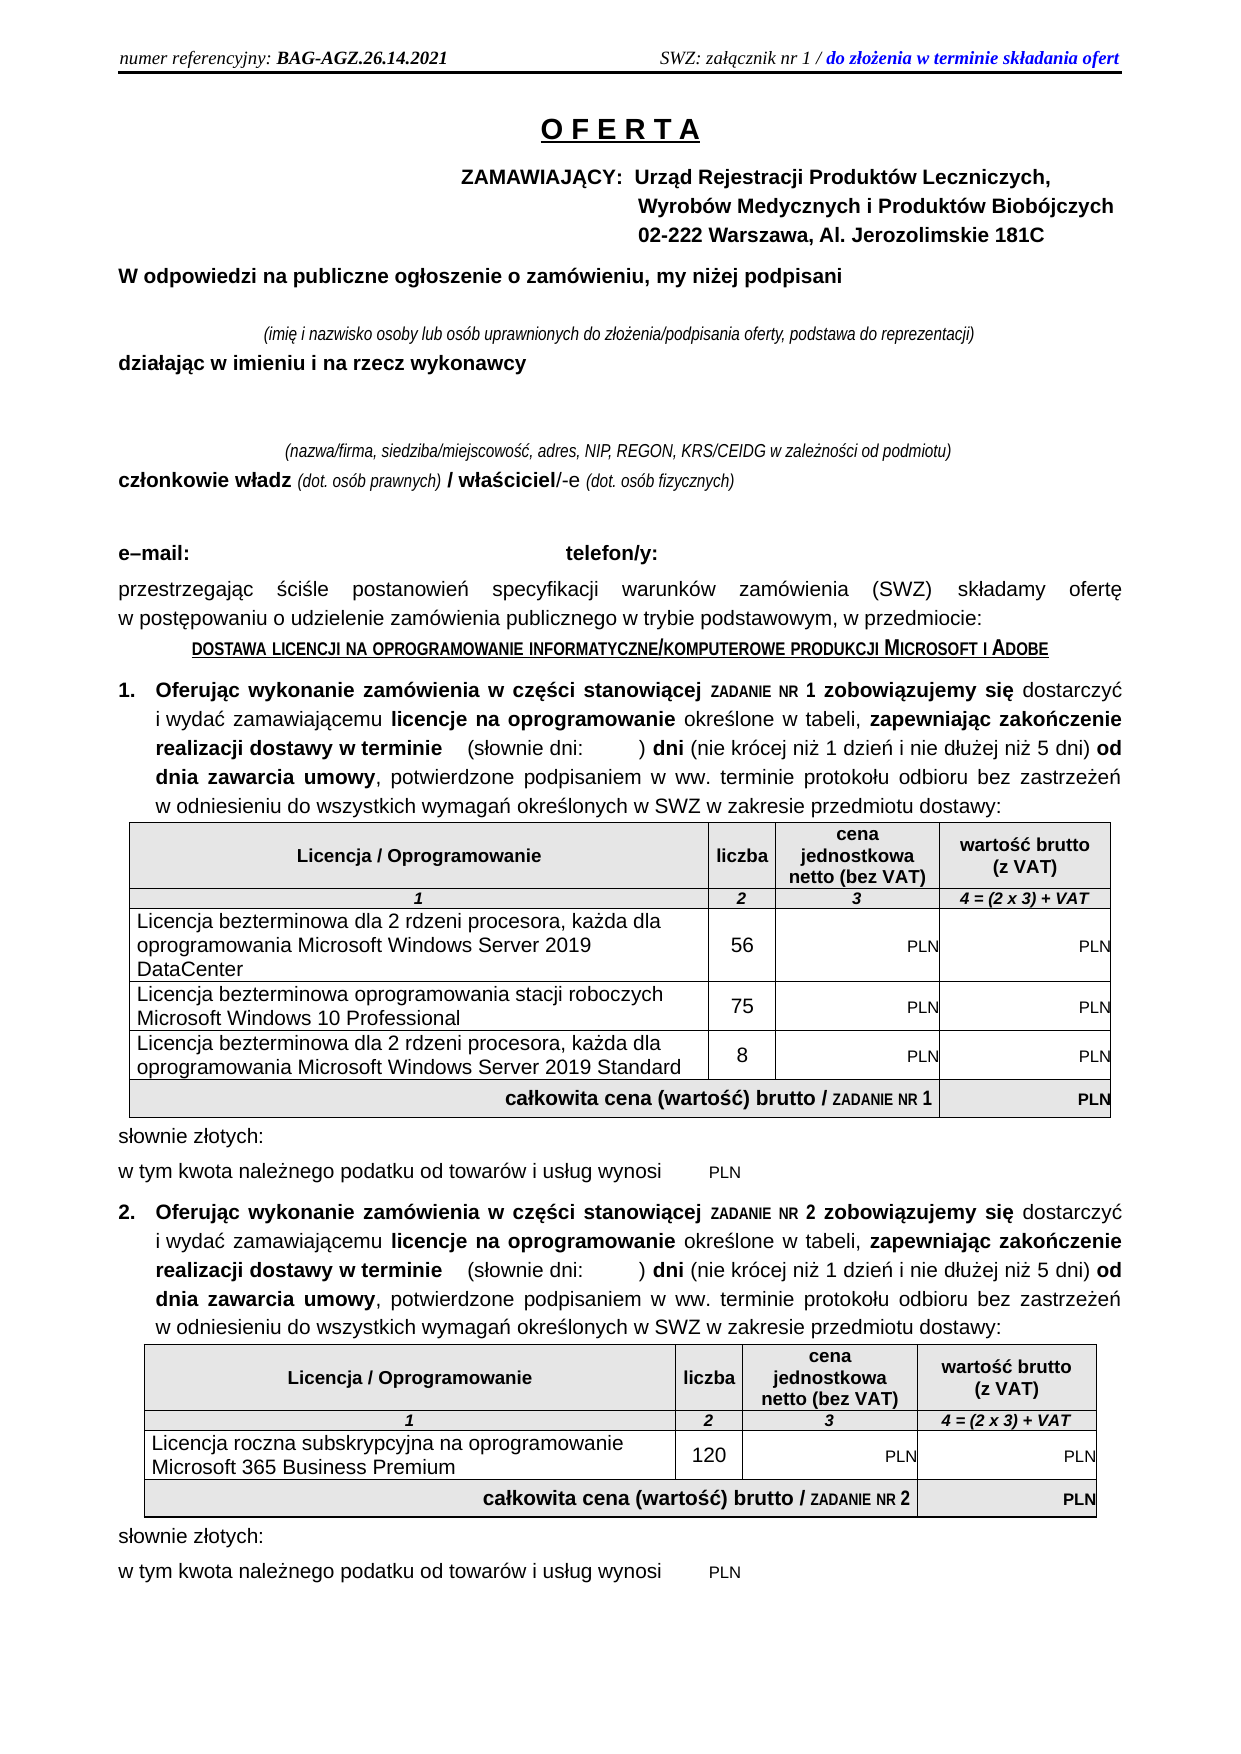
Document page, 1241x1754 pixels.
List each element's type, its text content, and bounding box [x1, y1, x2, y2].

text (imię i nazwisko osoby lub osób uprawnionych do złożenia/podpisania oferty, podstawa do reprezentacji) [118, 323, 1122, 344]
table_header wartość brutto (z VAT) [918, 1345, 1096, 1410]
table_cell pln [776, 982, 939, 1030]
table_cell 1 [145, 1411, 675, 1430]
table_cell 4 = (2 x 3) + VAT [918, 1411, 1096, 1430]
table_cell 2 [676, 1411, 742, 1430]
table_header Licencja / Oprogramowanie [130, 823, 708, 888]
table_cell Licencja bezterminowa dla 2 rdzeni procesora, każda dla oprogramowania Microsoft Windows Server 2019 DataCenter [130, 909, 708, 981]
text dostawa licencji na oprogramowanie informatyczne/komputerowe produkcji Microsoft i Adobe [118, 634, 1122, 661]
text 02-222 Warszawa, Al. Jerozolimskie [638, 222, 1122, 246]
table_header cena jednostkowa netto (bez VAT) [743, 1345, 917, 1410]
table_header liczba [676, 1345, 742, 1410]
table_cell pln [743, 1431, 917, 1479]
table_header liczba [709, 823, 775, 888]
table_header Licencja / Oprogramowanie [145, 1345, 675, 1410]
text ZAMAWIAJĄCY: Urząd Rejestracji Produktów Leczniczych, [461, 165, 1122, 189]
text W odpowiedzi na publiczne ogłoszenie o zamówieniu, my niżej podpisani [118, 264, 1122, 288]
table_cell 8 [709, 1031, 775, 1079]
table_cell Licencja bezterminowa oprogramowania stacji roboczych Microsoft Windows 10 Professional [130, 982, 708, 1030]
table_cell pln [940, 909, 1110, 981]
table_cell całkowita cena (wartość) brutto / zadanie nr 1 [130, 1080, 939, 1117]
text Wyrobów Medycznych i Produktów Biobójczych [638, 194, 1122, 218]
text w tym kwota należnego podatku od towarów i usług wynosi pln [118, 1559, 1122, 1583]
table_cell pln [940, 1031, 1110, 1079]
text działając w imieniu i na rzecz wykonawcy [118, 350, 1122, 374]
table_header cena jednostkowa netto (bez VAT) [776, 823, 939, 888]
table_header wartość brutto (z VAT) [940, 823, 1110, 888]
text przestrzegając ściśle postanowień specyfikacji warunków zamówienia (SWZ) składamy ofertę w postępowaniu o udzielenie zamówienia publicznego w trybie podstawowym, w przedmiocie: [118, 577, 1122, 629]
table_cell całkowita cena (wartość) brutto / zadanie nr 2 [145, 1480, 917, 1516]
table_cell pln [940, 1080, 1110, 1117]
table_cell Licencja roczna subskrypcyjna na oprogramowanie Microsoft 365 Business Premium [145, 1431, 675, 1479]
table_cell 120 [676, 1431, 742, 1479]
table_cell 3 [776, 889, 939, 908]
table_cell pln [776, 909, 939, 981]
table_cell pln [776, 1031, 939, 1079]
table_cell 1 [130, 889, 708, 908]
text w tym kwota należnego podatku od towarów i usług wynosi pln [118, 1159, 1122, 1183]
text O F E R T A [118, 112, 1122, 146]
table_cell pln [940, 982, 1110, 1030]
text słownie złotych: [118, 1524, 1122, 1548]
table_cell 2 [709, 889, 775, 908]
text (nazwa/firma, siedziba/miejscowość, adres, NIP, REGON, KRS/CEIDG w zależności od podmiotu) [118, 439, 1122, 461]
list Oferując wykonanie zamówienia w części stanowiącej zadanie nr 2 zobowiązujemy się dostarczyć i wydać zamawiającemu licencje na oprogramowanie określone w tabeli, zapewniając zakończenie realizacji dostawy w terminie (słownie dni: ) dni (nie krócej niż 1 dzień i nie dłużej niż 5 dni) od dnia zawarcia umowy, potwierdzone podpisaniem w ww. terminie protokołu odbioru bez zastrzeżeń w odniesieniu do wszystkich wymagań określonych w SWZ w zakresie przedmiotu dostawy: [118, 1200, 1122, 1339]
table_cell 75 [709, 982, 775, 1030]
table_cell 3 [743, 1411, 917, 1430]
table_cell pln [918, 1480, 1096, 1516]
text członkowie władz (dot. osób prawnych) / właściciel/-e (dot. osób fizycznych) [118, 467, 1122, 491]
list Oferując wykonanie zamówienia w części stanowiącej zadanie nr 1 zobowiązujemy się dostarczyć i wydać zamawiającemu licencje na oprogramowanie określone w tabeli, zapewniając zakończenie realizacji dostawy w terminie (słownie dni: ) dni (nie krócej niż 1 dzień i nie dłużej niż 5 dni) od dnia zawarcia umowy, potwierdzone podpisaniem w ww. terminie protokołu odbioru bez zastrzeżeń w odniesieniu do wszystkich wymagań określonych w SWZ w zakresie przedmiotu dostawy: [118, 678, 1122, 817]
text słownie złotych: [118, 1124, 1122, 1148]
table_cell 56 [709, 909, 775, 981]
table_cell Licencja bezterminowa dla 2 rdzeni procesora, każda dla oprogramowania Microsoft Windows Server 2019 Standard [130, 1031, 708, 1079]
table_cell pln [918, 1431, 1096, 1479]
text e–mail: telefon/y: [118, 540, 1122, 564]
table_cell 4 = (2 x 3) + VAT [940, 889, 1110, 908]
